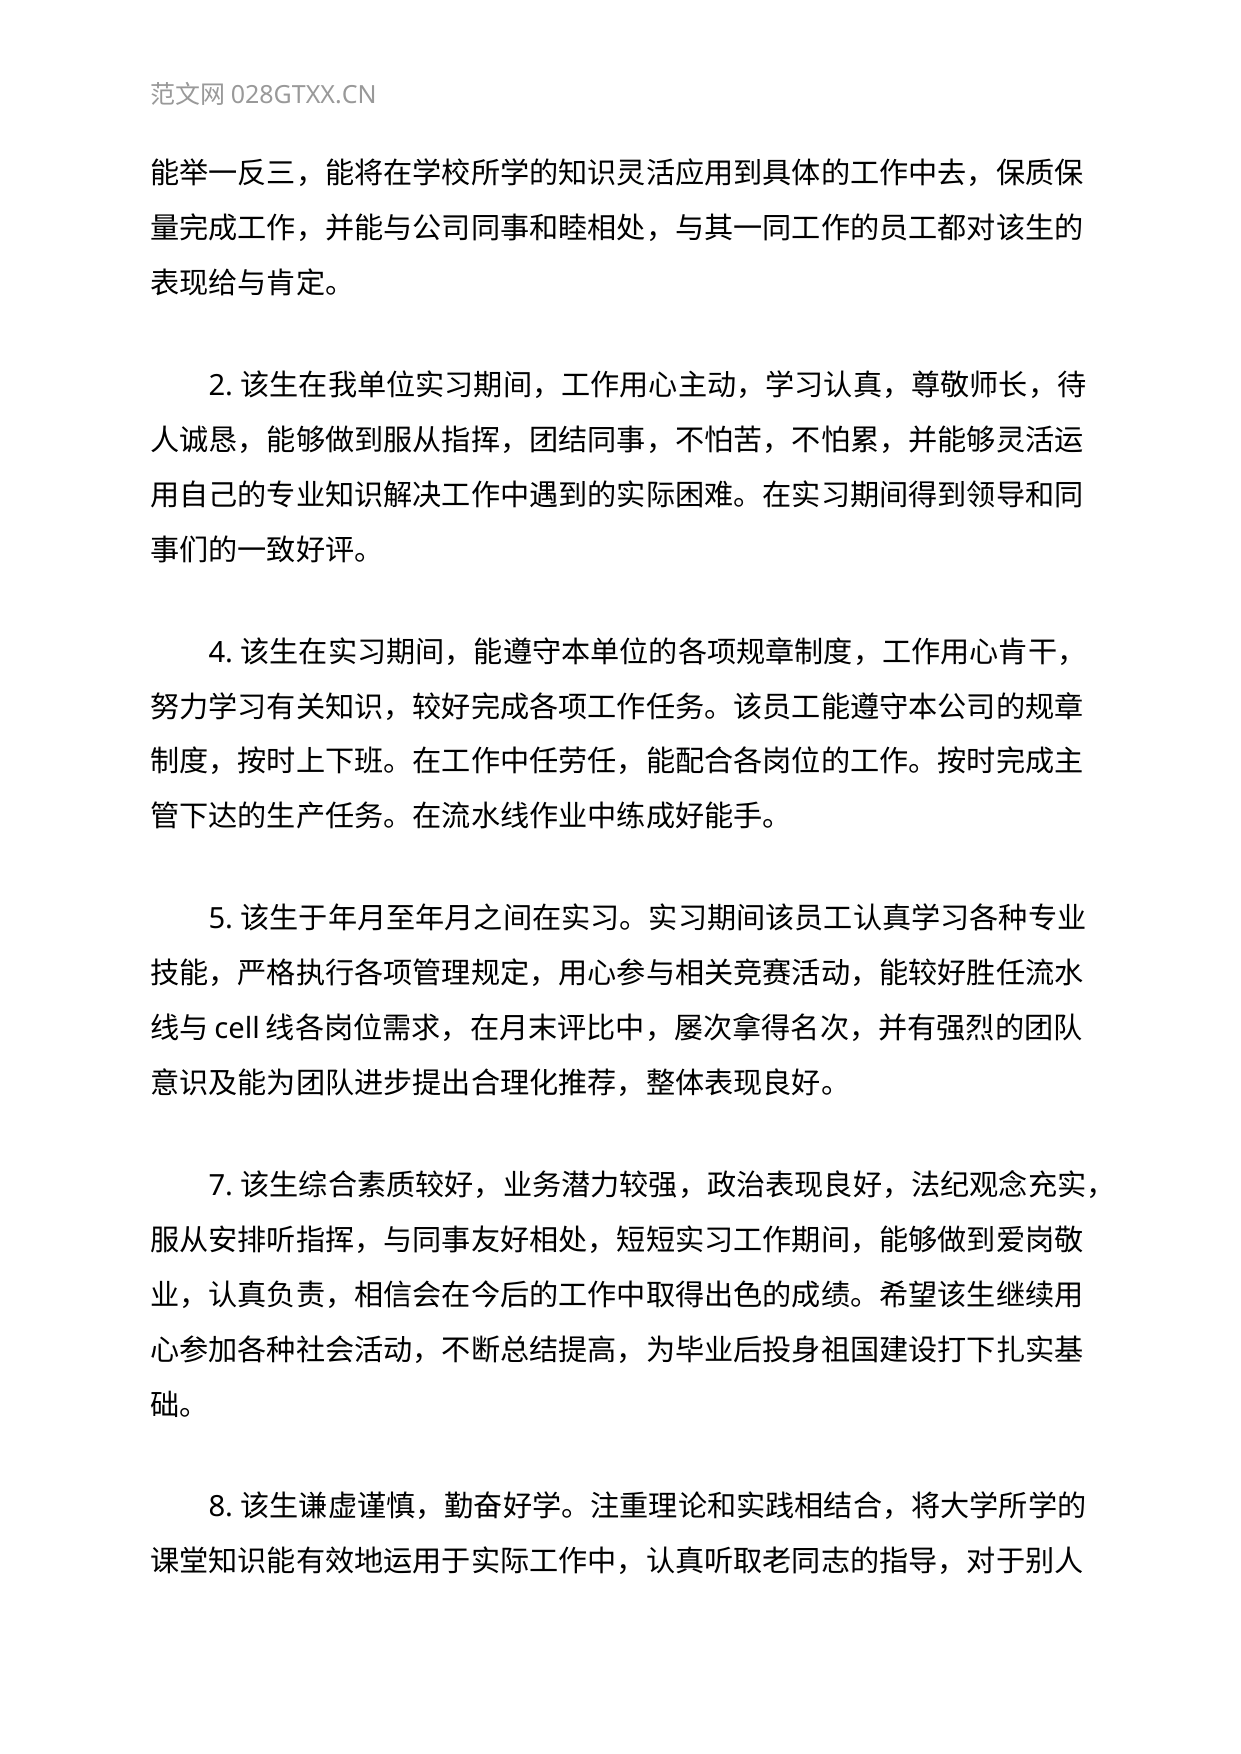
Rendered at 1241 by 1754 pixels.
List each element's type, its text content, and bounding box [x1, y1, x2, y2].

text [150, 150, 1090, 302]
text 7. 该生综合素质较好，业务潜力较强，政治表现良好，法纪观念充实，服从安排听指挥，与同事友好相处，短短实习工作期间，能够做到爱岗敬业，认真负责，相信会在今后的工作中取得出色的成绩。希望该生继续用心参加各种社会活动，不断总结提高，为毕业后投身祖国建设打下扎实基础。 [150, 1161, 1090, 1423]
text 4. 该生在实习期间，能遵守本单位的各项规章制度，工作用心肯干，努力学习有关知识，较好完成各项工作任务。该员工能遵守本公司的规章制度，按时上下班。在工作中任劳任，能配合各岗位的工作。按时完成主管下达的生产任务。在流水线作业中练成好能手。 [150, 628, 1090, 835]
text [150, 1483, 1090, 1580]
text 5. 该生于年月至年月之间在实习。实习期间该员工认真学习各种专业技能，严格执行各项管理规定，用心参与相关竞赛活动，能较好胜任流水线与cell线各岗位需求，在月末评比中，屡次拿得名次，并有强烈的团队意识及能为团队进步提出合理化推荐，整体表现良好。 [150, 895, 1090, 1102]
text 2. 该生在我单位实习期间，工作用心主动，学习认真，尊敬师长，待人诚恳，能够做到服从指挥，团结同事，不怕苦，不怕累，并能够灵活运用自己的专业知识解决工作中遇到的实际困难。在实习期间得到领导和同事们的一致好评。 [150, 362, 1090, 569]
